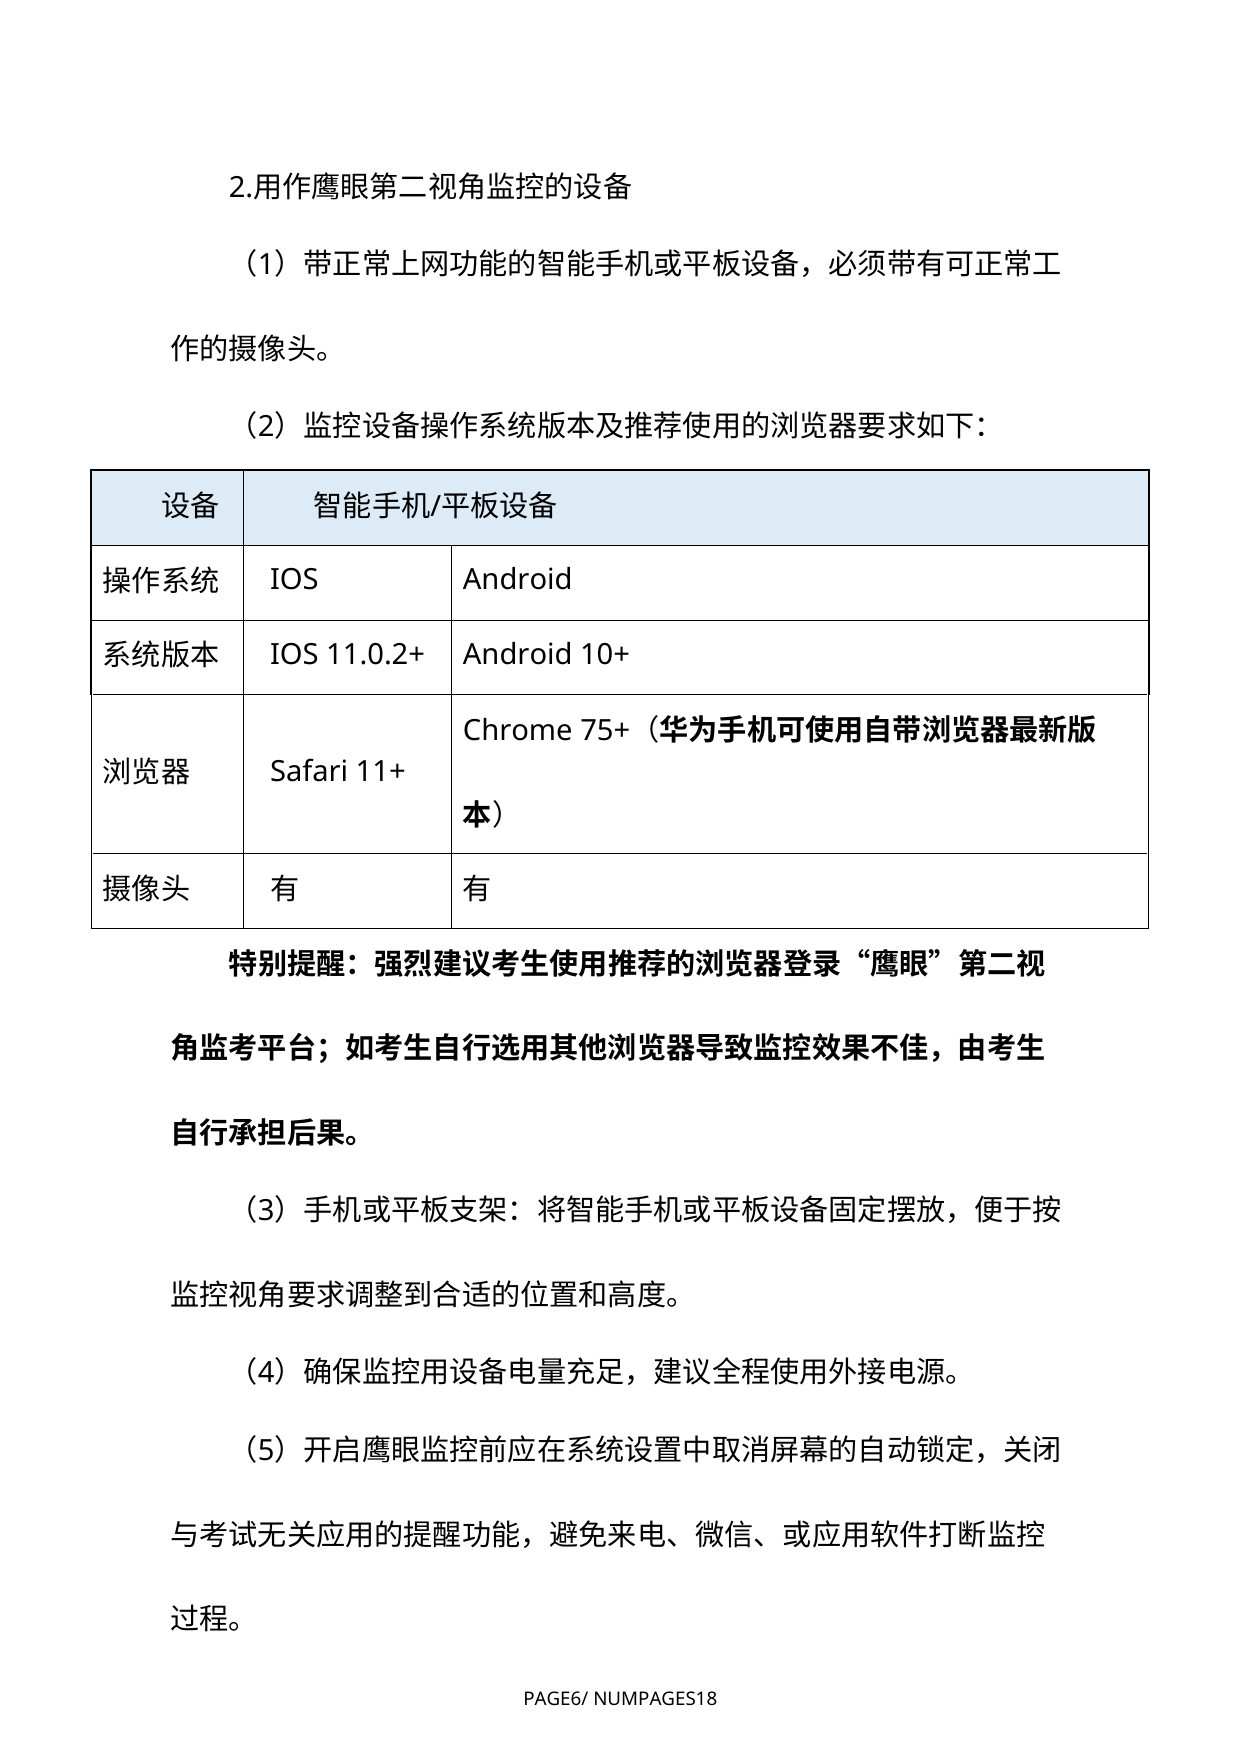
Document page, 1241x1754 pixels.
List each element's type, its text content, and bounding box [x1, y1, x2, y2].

text （3）手机或平板支架：将智能手机或平板设备固定摆放，便于按监控视角要求调整到合适的位置和高度。 [170, 1175, 1070, 1325]
text （4）确保监控用设备电量充足，建议全程使用外接电源。 [170, 1337, 1070, 1402]
table_cell Safari 11+ [244, 695, 451, 853]
table_cell 有 [452, 853, 1148, 928]
text （1）带正常上网功能的智能手机或平板设备，必须带有可正常工作的摄像头。 [170, 229, 1070, 379]
table_cell 摄像头 [92, 854, 243, 928]
text 特别提醒：强烈建议考生使用推荐的浏览器登录“鹰眼”第二视角监考平台；如考生自行选用其他浏览器导致监控效果不佳，由考生自行承担后果。 [170, 929, 1070, 1163]
table_cell Chrome 75+（华为手机可使用自带浏览器最新版本） [452, 694, 1148, 853]
table_cell 操作系统 [92, 546, 243, 619]
table_cell 浏览器 [92, 695, 243, 853]
table_header 设备 [92, 471, 243, 545]
table_cell IOS 11.0.2+ [244, 621, 451, 694]
table_cell Android 10+ [452, 621, 1148, 694]
text （5）开启鹰眼监控前应在系统设置中取消屏幕的自动锁定，关闭与考试无关应用的提醒功能，避免来电、微信、或应用软件打断监控过程。 [170, 1415, 1070, 1649]
table_header 智能手机/平板设备 [244, 471, 1148, 545]
table_cell Android [452, 546, 1148, 619]
text 2.用作鹰眼第二视角监控的设备 [170, 152, 1070, 217]
table_cell IOS [244, 546, 451, 619]
text （2）监控设备操作系统版本及推荐使用的浏览器要求如下： [170, 392, 1070, 457]
table_cell 系统版本 [92, 621, 243, 694]
table_cell 有 [244, 854, 451, 928]
